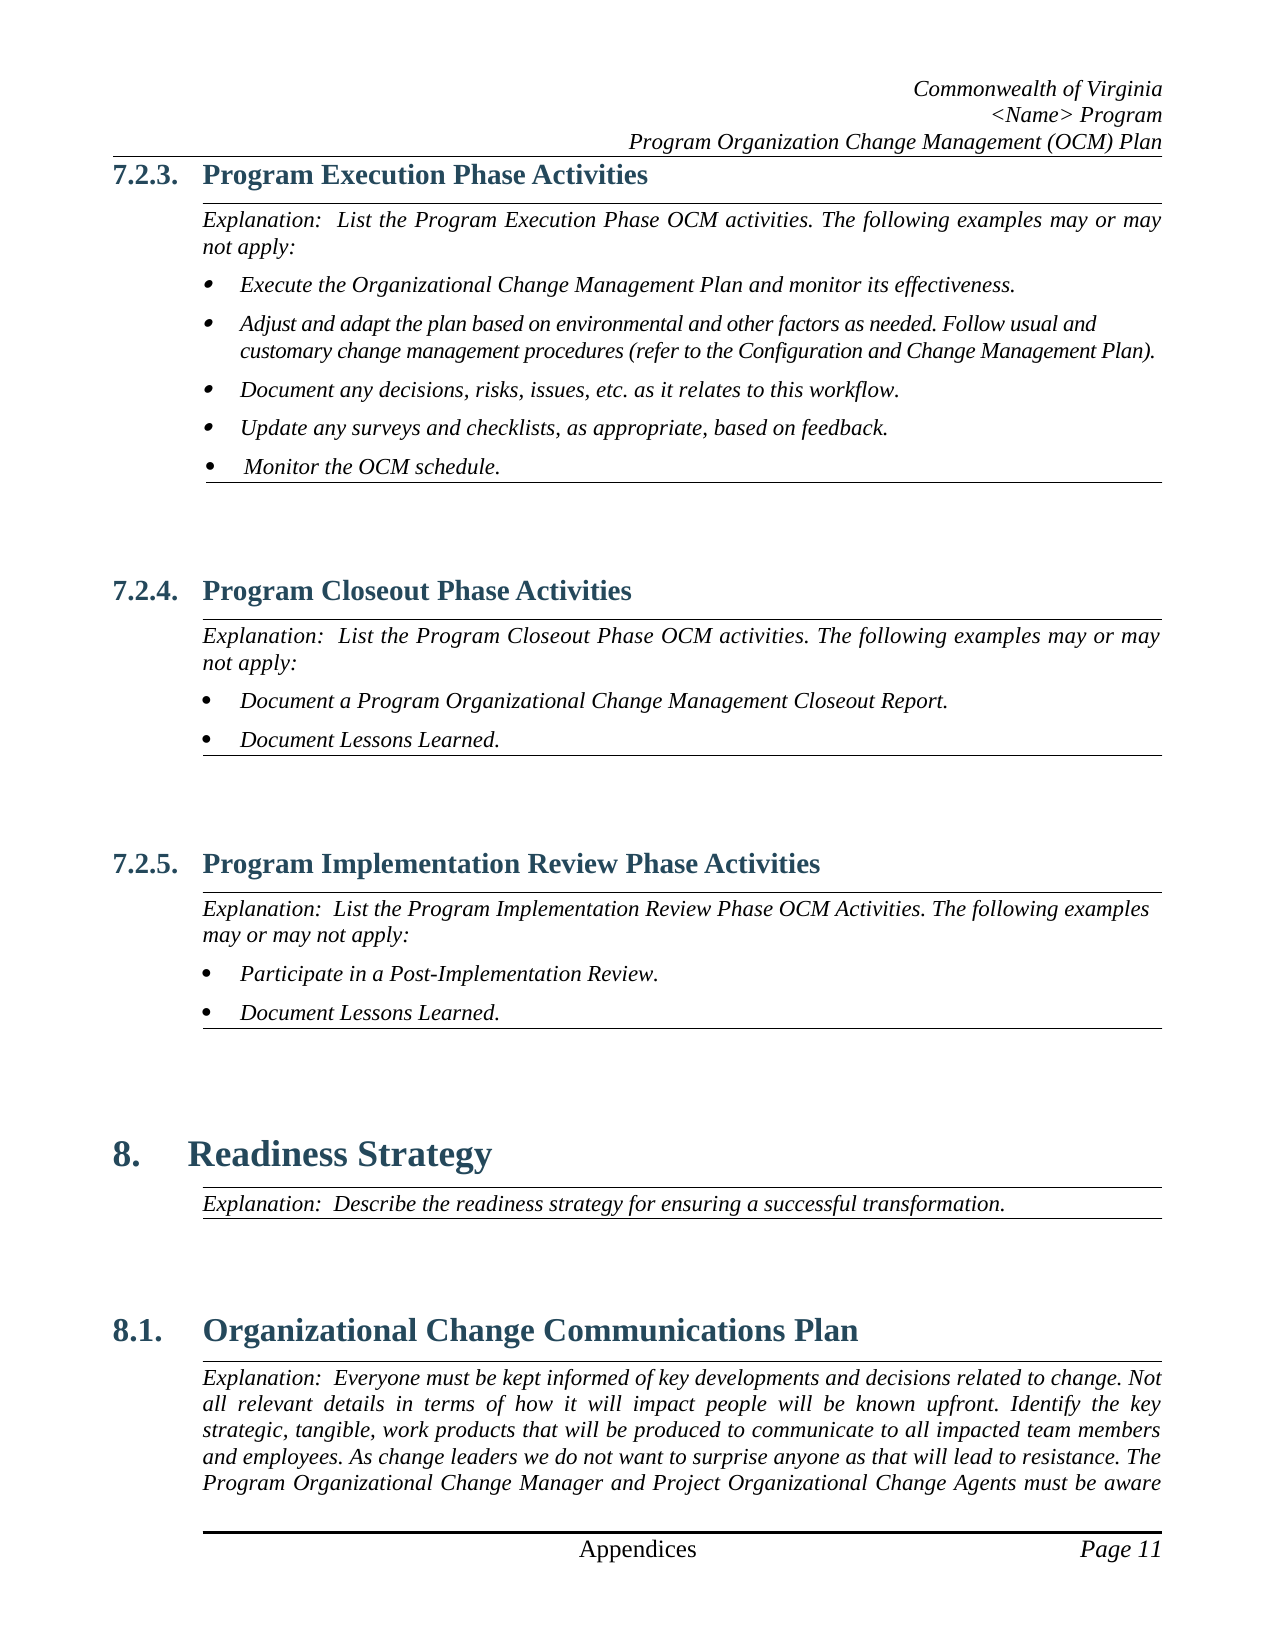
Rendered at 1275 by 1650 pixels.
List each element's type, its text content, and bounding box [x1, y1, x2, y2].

list Document a Program Organizational Change Management Closeout Report. [202, 684, 1162, 714]
text Explanation: List the Program Execution Phase OCM activities. The following examples may or may not apply: [202, 204, 1162, 259]
subtitle Readiness Strategy [112, 1131, 1162, 1174]
list Document any decisions, risks, issues, etc. as it relates to this workflow. [202, 376, 1162, 402]
subtitle Program Implementation Review Phase Activities [112, 846, 1162, 879]
list Participate in a Post-Implementation Review. [202, 957, 1162, 987]
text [202, 1362, 1162, 1496]
list Document Lessons Learned. [202, 996, 1162, 1029]
subtitle Organizational Change Communications Plan [112, 1310, 1162, 1348]
subtitle Program Execution Phase Activities [112, 157, 1162, 191]
list Document Lessons Learned. [202, 723, 1162, 756]
text Explanation: Describe the readiness strategy for ensuring a successful transformation. [202, 1188, 1162, 1219]
list Execute the Organizational Change Management Plan and monitor its effectiveness. [202, 272, 1162, 298]
list Adjust and adapt the plan based on environmental and other factors as needed. Follow usual and customary change management procedures (refer to the Configuration and Change Management Plan). [202, 310, 1162, 363]
list Update any surveys and checklists, as appropriate, based on feedback. [202, 414, 1162, 441]
text Explanation: List the Program Implementation Review Phase OCM Activities. The following examples may or may not apply: [202, 893, 1162, 948]
subtitle Program Closeout Phase Activities [112, 573, 1162, 607]
list Monitor the OCM schedule. [206, 453, 1162, 482]
text Explanation: List the Program Closeout Phase OCM activities. The following examples may or may not apply: [202, 620, 1162, 675]
